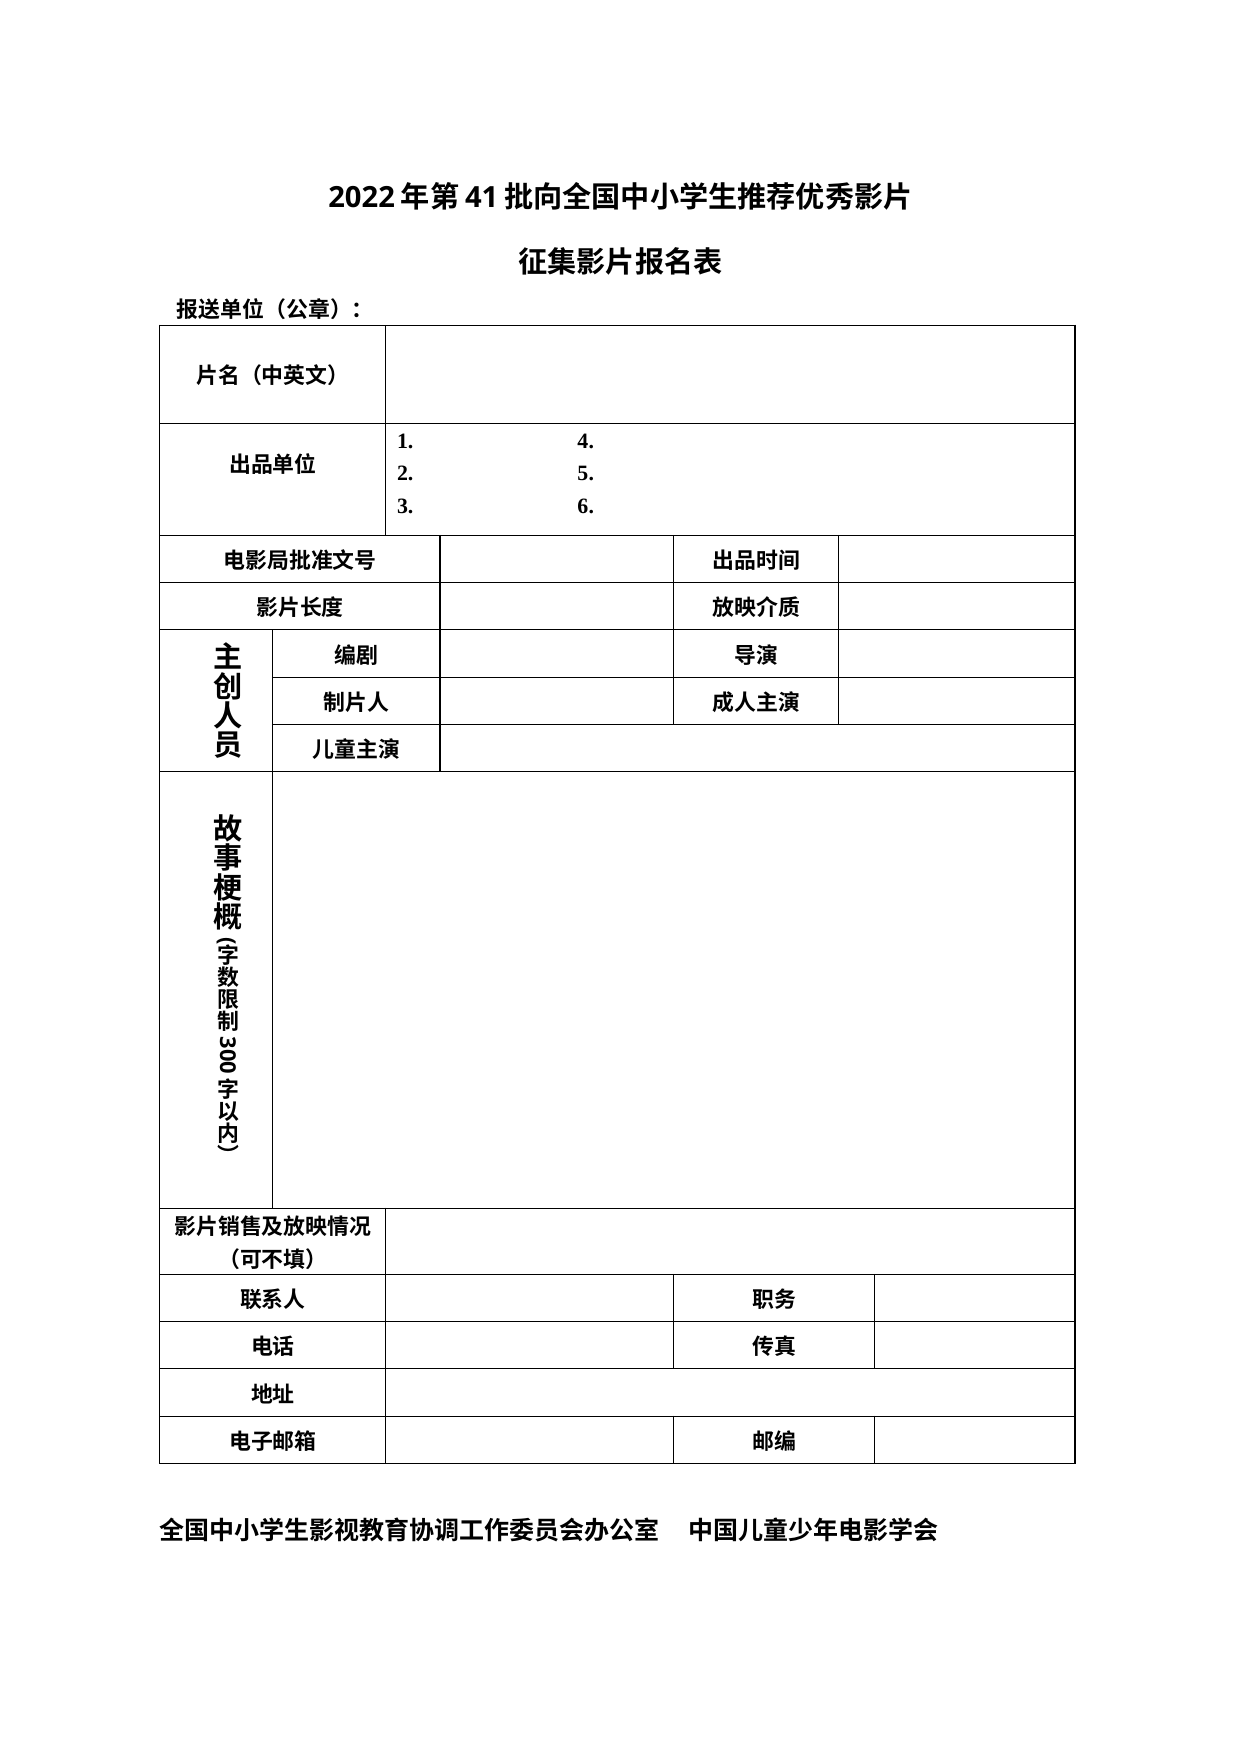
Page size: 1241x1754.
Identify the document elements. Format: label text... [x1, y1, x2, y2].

table_cell [839, 583, 1074, 629]
table_cell [441, 630, 673, 677]
text 征集影片报名表 [159, 227, 1081, 292]
table_cell [441, 583, 673, 629]
table_cell [386, 1369, 1074, 1416]
table_cell 1. 4. 2. 5. 3. 6. [386, 424, 1074, 535]
table_cell 地址 [160, 1369, 385, 1416]
table_cell 导演 [674, 630, 838, 677]
table_cell [875, 1417, 1074, 1463]
table_cell 传真 [674, 1322, 874, 1368]
table_cell 放映介质 [674, 583, 838, 629]
table_cell [839, 536, 1074, 582]
table_header 片名（中英文） [160, 326, 385, 423]
table_cell [386, 1209, 1074, 1274]
table_cell [839, 678, 1074, 724]
table_cell 儿童主演 [273, 725, 439, 771]
table_cell [441, 678, 673, 724]
table_cell 影片长度 [160, 583, 439, 629]
table_header [386, 326, 1074, 423]
table_cell [875, 1275, 1074, 1321]
table_cell 电影局批准文号 [160, 536, 439, 582]
table_cell 影片销售及放映情况 （可不填） [160, 1209, 385, 1274]
text 报送单位（公章）： [159, 292, 1081, 324]
table_cell 职务 [674, 1275, 874, 1321]
table_cell [839, 630, 1074, 677]
table_cell 电子邮箱 [160, 1417, 385, 1463]
table_cell 邮编 [674, 1417, 874, 1463]
text 2022年第41批向全国中小学生推荐优秀影片 [159, 162, 1081, 227]
table_cell [441, 725, 1074, 771]
table_cell [386, 1322, 673, 1368]
table_cell 故事梗概 (字数限制300字以内） [160, 772, 272, 1208]
table_cell [875, 1322, 1074, 1368]
table_cell [273, 772, 1074, 1208]
table_cell 主创人员 [160, 630, 272, 771]
text 全国中小学生影视教育协调工作委员会办公室 中国儿童少年电影学会 [159, 1496, 1081, 1561]
table_cell [386, 1275, 673, 1321]
table_cell 编剧 [273, 630, 439, 677]
table_cell [441, 536, 673, 582]
table_cell 电话 [160, 1322, 385, 1368]
table_cell 出品时间 [674, 536, 838, 582]
table_cell [386, 1417, 673, 1463]
table_cell 制片人 [273, 678, 439, 724]
table_cell 联系人 [160, 1275, 385, 1321]
table_cell 成人主演 [674, 678, 838, 724]
table_cell 出品单位 [160, 424, 385, 535]
